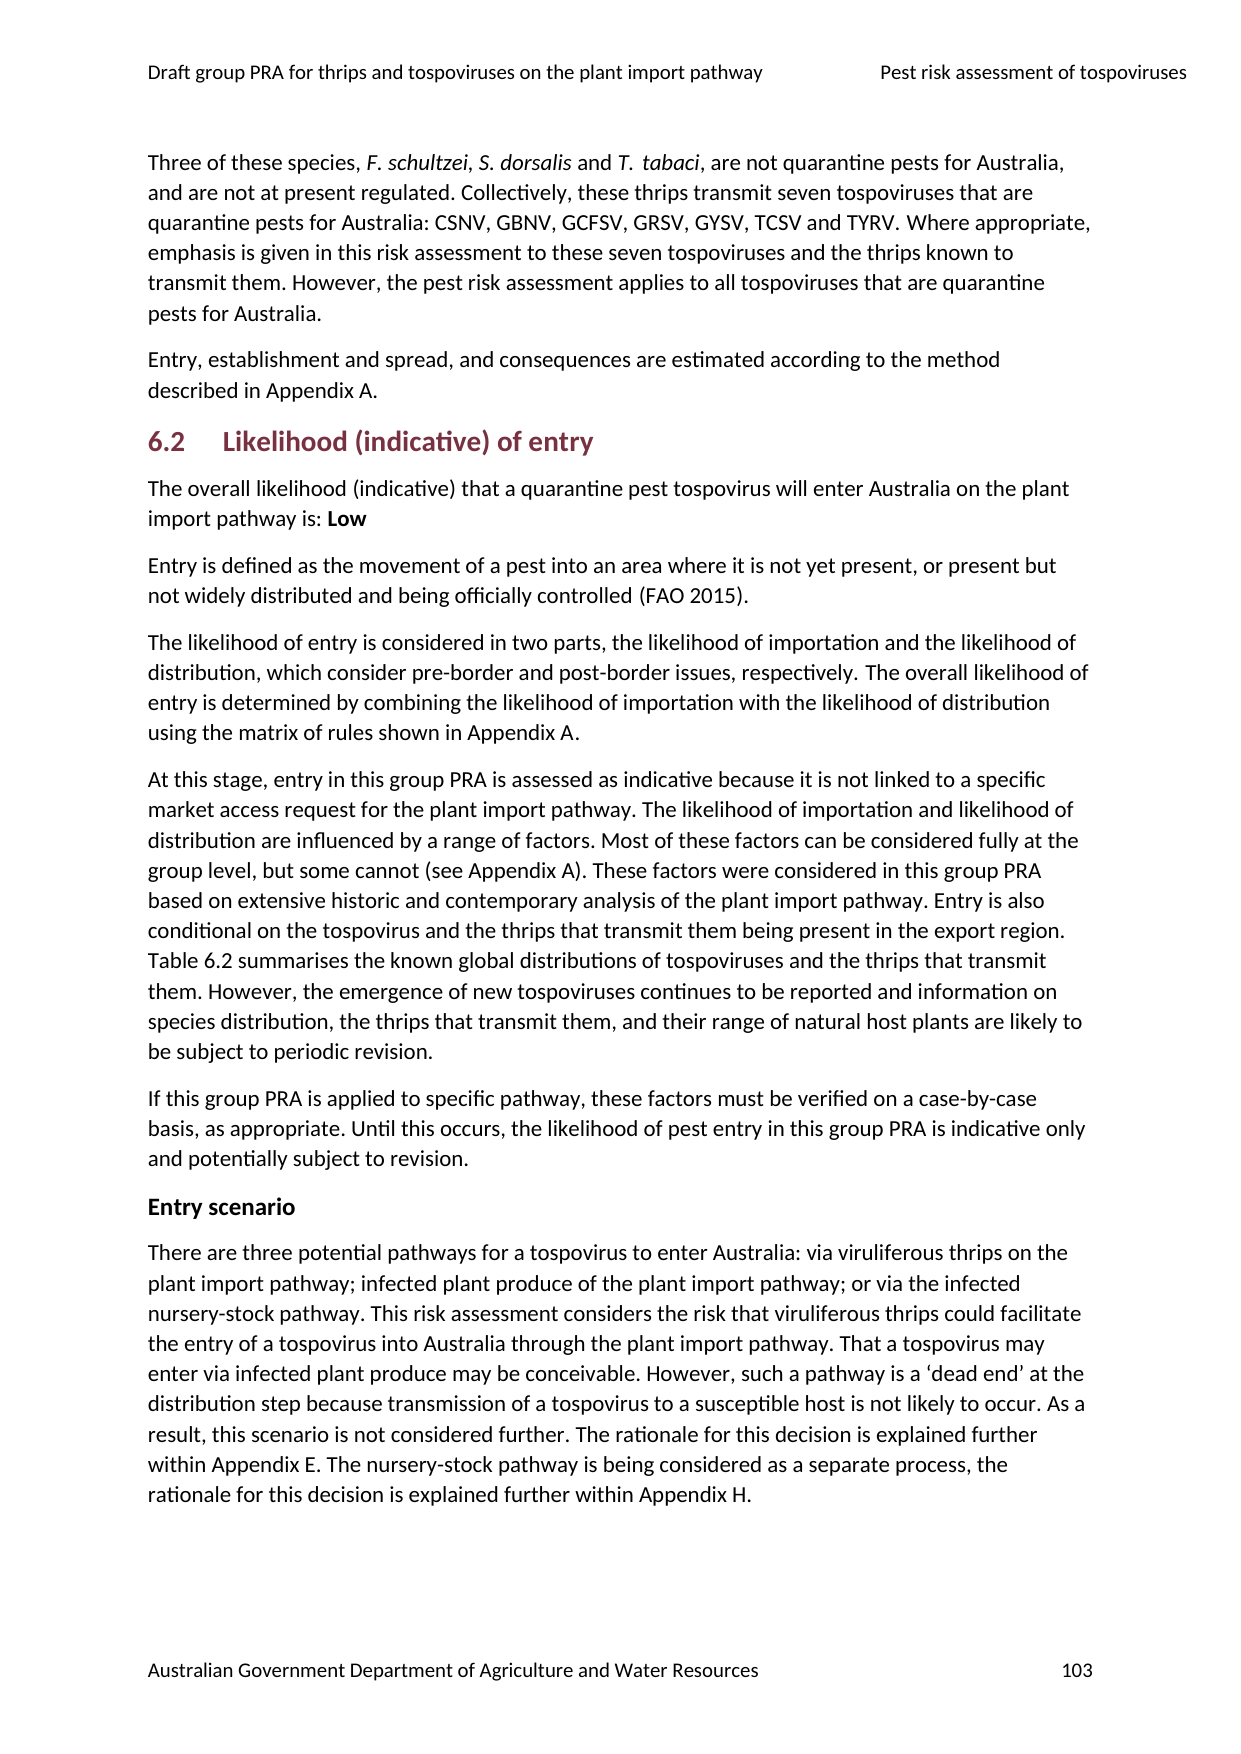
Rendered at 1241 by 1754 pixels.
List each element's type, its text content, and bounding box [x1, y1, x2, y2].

text The overall likelihood (indicative) that a quarantine pest tospovirus will enter Australia on the plant import pathway is: Low [148, 474, 1092, 532]
text At this stage, entry in this group PRA is assessed as indicative because it is not linked to a specific market access request for the plant import pathway. The likelihood of importation and likelihood of distribution are influenced by a range of factors. Most of these factors can be considered fully at the group level, but some cannot (see Appendix A). These factors were considered in this group PRA based on extensive historic and contemporary analysis of the plant import pathway. Entry is also conditional on the tospovirus and the thrips that transmit them being present in the export region. Table 6.2 summarises the known global distributions of tospoviruses and the thrips that transmit them. However, the emergence of new tospoviruses continues to be reported and information on species distribution, the thrips that transmit them, and their range of natural host plants are likely to be subject to periodic revision. [148, 765, 1092, 1065]
subtitle Likelihood (indicative) of entry [148, 423, 1092, 458]
text Three of these species, F. schultzei, S. dorsalis and T. tabaci, are not quarantine pests for Australia, and are not at present regulated. Collectively, these thrips transmit seven tospoviruses that are quarantine pests for Australia: CSNV, GBNV, GCFSV, GRSV, GYSV, TCSV and TYRV. Where appropriate, emphasis is given in this risk assessment to these seven tospoviruses and the thrips known to transmit them. However, the pest risk assessment applies to all tospoviruses that are quarantine pests for Australia. [148, 148, 1092, 327]
text If this group PRA is applied to specific pathway, these factors must be verified on a case-by-case basis, as appropriate. Until this occurs, the likelihood of pest entry in this group PRA is indicative only and potentially subject to revision. [148, 1084, 1092, 1172]
text The likelihood of entry is considered in two parts, the likelihood of importation and the likelihood of distribution, which consider pre-border and post-border issues, respectively. The overall likelihood of entry is determined by combining the likelihood of importation with the likelihood of distribution using the matrix of rules shown in Appendix A. [148, 628, 1092, 746]
text Entry, establishment and spread, and consequences are estimated according to the method described in Appendix A. [148, 346, 1092, 404]
subtitle Entry scenario [148, 1191, 1092, 1222]
text Entry is defined as the movement of a pest into an area where it is not yet present, or present but not widely distributed and being officially controlled (FAO 2015). [148, 551, 1092, 609]
text There are three potential pathways for a tospovirus to enter Australia: via viruliferous thrips on the plant import pathway; infected plant produce of the plant import pathway; or via the infected nursery-stock pathway. This risk assessment considers the risk that viruliferous thrips could facilitate the entry of a tospovirus into Australia through the plant import pathway. That a tospovirus may enter via infected plant produce may be conceivable. However, such a pathway is a ‘dead end’ at the distribution step because transmission of a tospovirus to a susceptible host is not likely to occur. As a result, this scenario is not considered further. The rationale for this decision is explained further within Appendix E. The nursery-stock pathway is being considered as a separate process, the rationale for this decision is explained further within Appendix H. [148, 1238, 1092, 1508]
